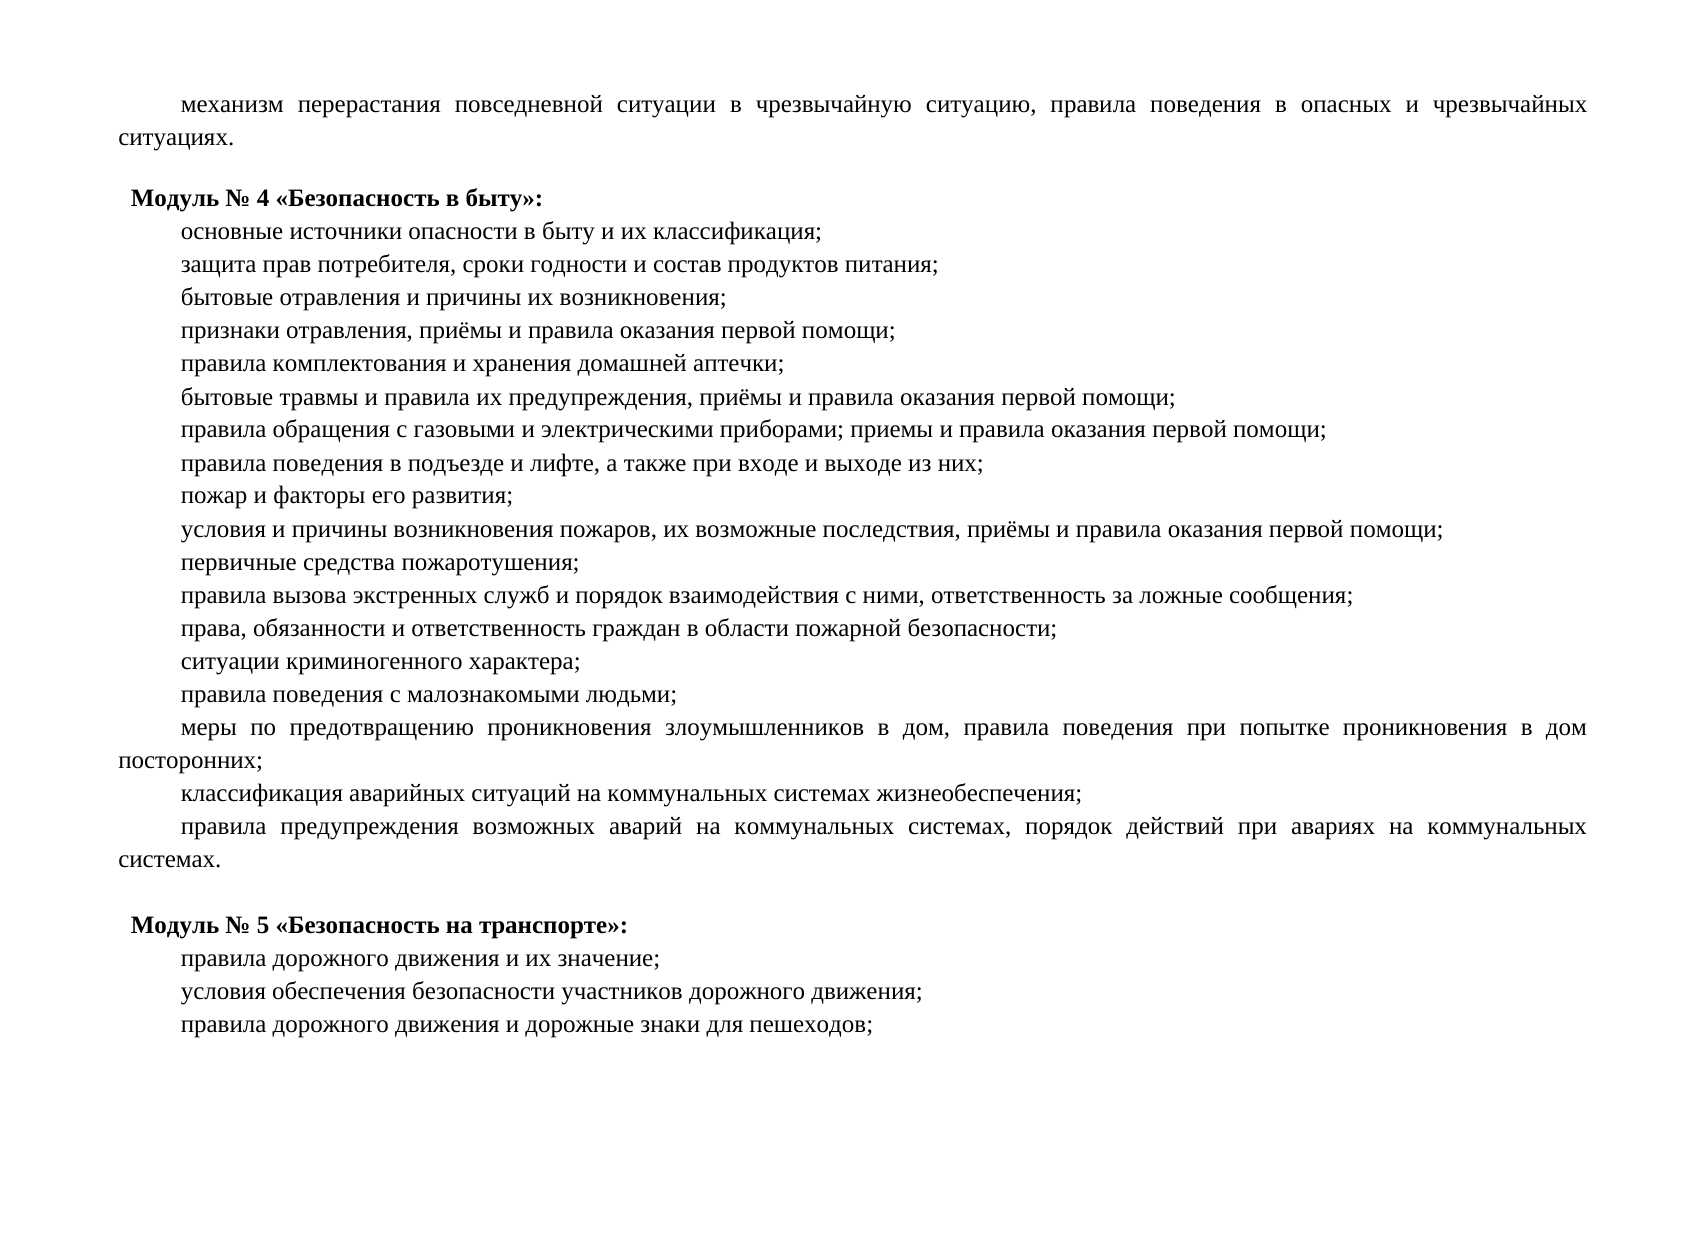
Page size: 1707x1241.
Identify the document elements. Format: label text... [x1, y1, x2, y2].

text правила дорожного движения и их значение; [118, 943, 1588, 972]
text правила вызова экстренных служб и порядок взаимодействия с ними, ответственность за ложные сообщения; [118, 580, 1588, 608]
text правила поведения в подъезде и лифте, а также при входе и выходе из них; [118, 448, 1588, 476]
text Модуль № 4 «Безопасность в быту»: [131, 183, 1588, 212]
text механизм перерастания повседневной ситуации в чрезвычайную ситуацию, правила поведения в опасных и чрезвычайных ситуациях. [118, 89, 1588, 150]
text правила дорожного движения и дорожные знаки для пешеходов; [118, 1009, 1588, 1038]
text правила обращения с газовыми и электрическими приборами; приемы и правила оказания первой помощи; [118, 414, 1588, 443]
text первичные средства пожаротушения; [118, 547, 1588, 575]
text ситуации криминогенного характера; [118, 646, 1588, 674]
text пожар и факторы его развития; [118, 481, 1588, 509]
text классификация аварийных ситуаций на коммунальных системах жизнеобеспечения; [118, 778, 1588, 807]
text меры по предотвращению проникновения злоумышленников в дом, правила поведения при попытке проникновения в дом посторонних; [118, 712, 1588, 773]
text защита прав потребителя, сроки годности и состав продуктов питания; [118, 249, 1588, 278]
text правила предупреждения возможных аварий на коммунальных системах, порядок действий при авариях на коммунальных системах. [118, 811, 1588, 873]
text бытовые отравления и причины их возникновения; [118, 282, 1588, 311]
text признаки отравления, приёмы и правила оказания первой помощи; [118, 316, 1588, 344]
text правила комплектования и хранения домашней аптечки; [118, 348, 1588, 377]
text условия обеспечения безопасности участников дорожного движения; [118, 976, 1588, 1005]
text бытовые травмы и правила их предупреждения, приёмы и правила оказания первой помощи; [118, 382, 1588, 410]
text Модуль № 5 «Безопасность на транспорте»: [131, 910, 1588, 939]
text основные источники опасности в быту и их классификация; [118, 216, 1588, 245]
text условия и причины возникновения пожаров, их возможные последствия, приёмы и правила оказания первой помощи; [118, 514, 1588, 542]
text права, обязанности и ответственность граждан в области пожарной безопасности; [118, 613, 1588, 641]
text правила поведения с малознакомыми людьми; [118, 679, 1588, 707]
